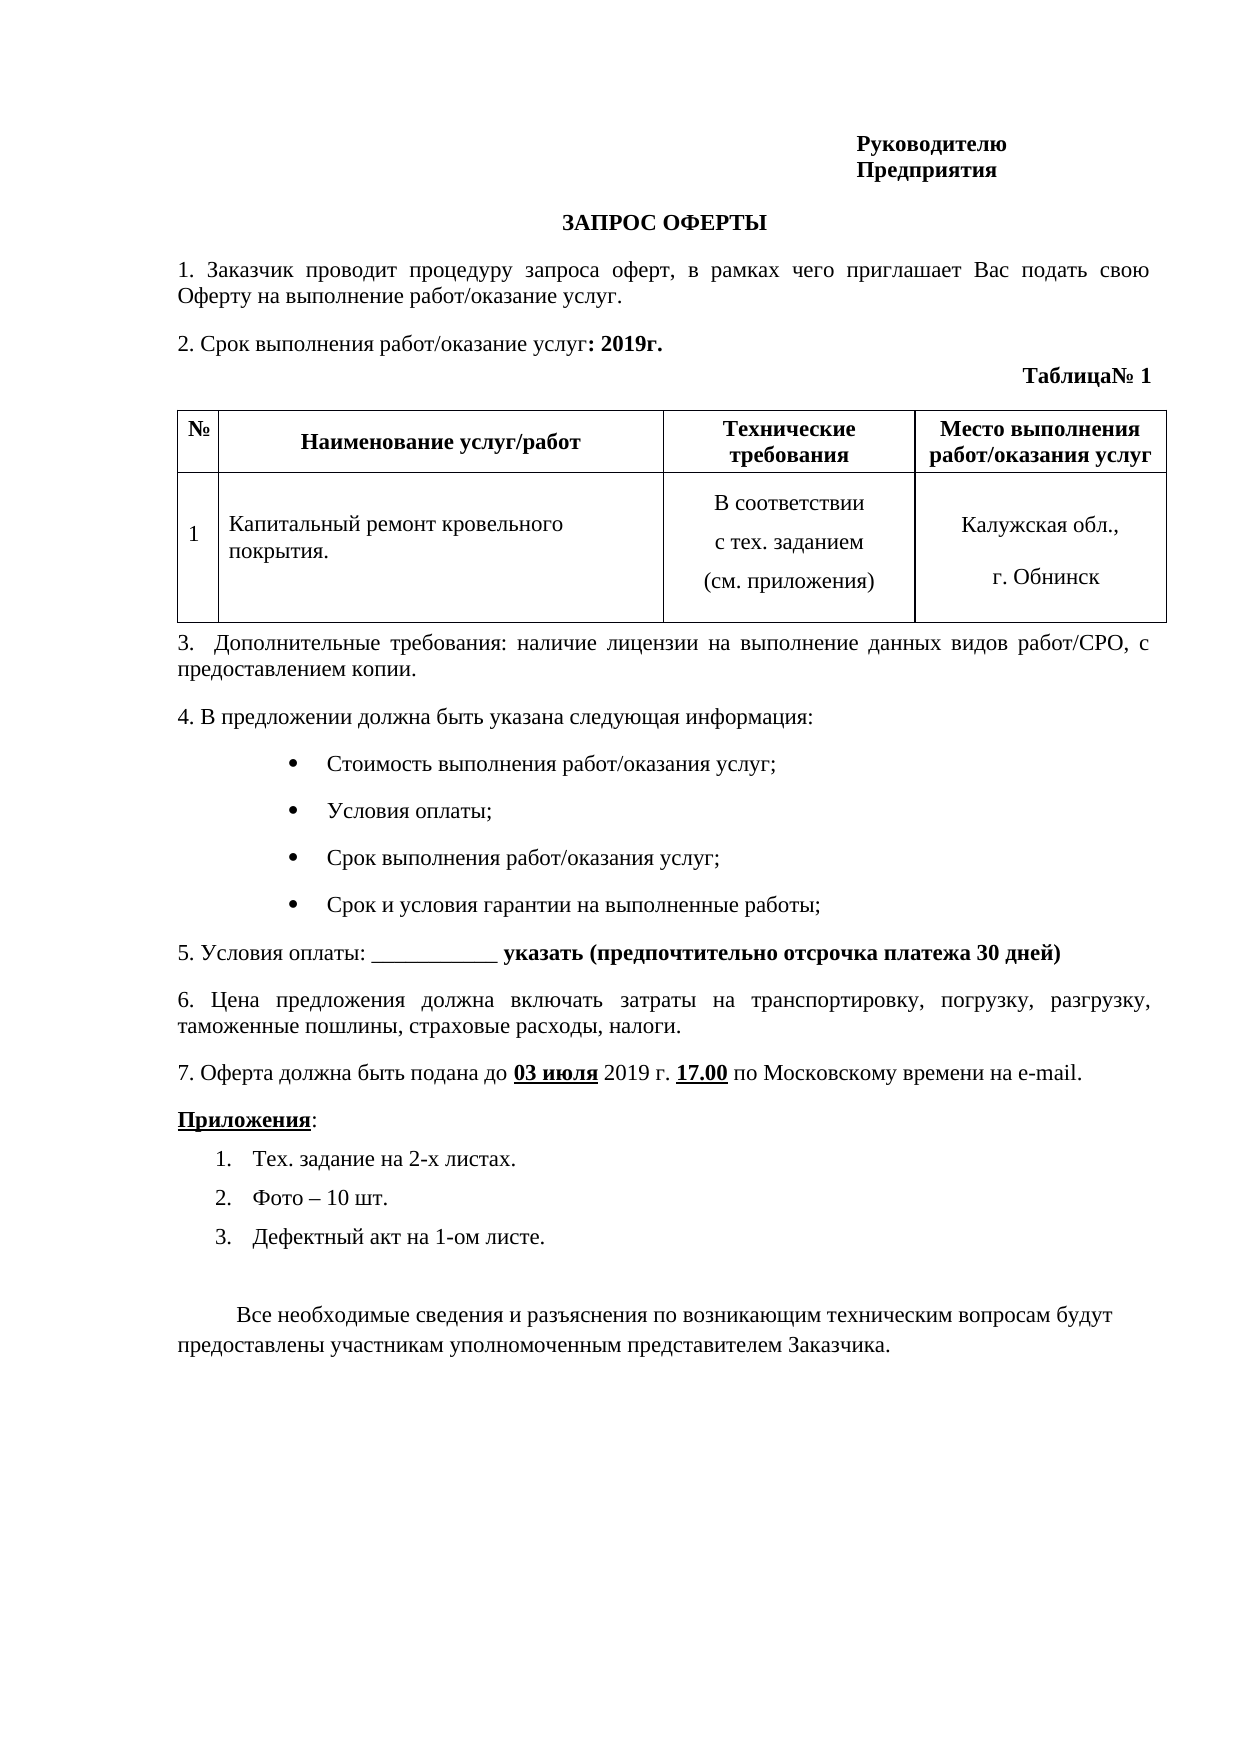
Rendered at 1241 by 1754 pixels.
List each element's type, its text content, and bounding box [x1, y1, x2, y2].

table_cell В соответствии с тех. заданием (см. приложения) [664, 473, 914, 622]
table_header Технические требования [664, 411, 914, 472]
table_cell Калужская обл., г. Обнинск [916, 473, 1166, 622]
text Предприятия [856, 156, 1152, 183]
text 7. Оферта должна быть подана до 03 июля 2019 г. 17.00 по Московскому времени на е-mail. [177, 1059, 1152, 1086]
table_cell 1 [178, 473, 218, 622]
text 1. Заказчик проводит процедуру запроса оферт, в рамках чего приглашает Вас подать свою Оферту на выполнение работ/оказание услуг. [177, 256, 1152, 309]
text 5. Условия оплаты: ___________ указать (предпочтительно отсрочка платежа 30 дней) [177, 939, 1152, 965]
text 4. В предложении должна быть указана следующая информация: [177, 703, 1152, 729]
list Срок и условия гарантии на выполненные работы; [289, 891, 1152, 918]
table_header Наименование услуг/работ [219, 411, 663, 472]
table_header Место выполнения работ/оказания услуг [916, 411, 1166, 472]
list Стоимость выполнения работ/оказания услуг; [289, 750, 1152, 776]
table_header № [178, 411, 218, 472]
text ЗАПРОС ОФЕРТЫ [177, 209, 1152, 235]
text Таблица№ 1 [177, 362, 1152, 389]
list 2. Срок выполнения работ/оказание услуг: 2019г. [177, 330, 1152, 356]
list Срок выполнения работ/оказания услуг; [289, 844, 1152, 871]
table_cell Капитальный ремонт кровельного покрытия. [219, 473, 663, 622]
list Фото – 10 шт. [215, 1184, 1152, 1211]
text Руководителю [856, 130, 1152, 156]
list Дефектный акт на 1-ом листе. [215, 1223, 1152, 1249]
list Тех. задание на 2-х листах. [215, 1145, 1152, 1172]
text Все необходимые сведения и разъяснения по возникающим техническим вопросам будут предоставлены участникам уполномоченным представителем Заказчика. [177, 1301, 1152, 1357]
list Условия оплаты; [289, 797, 1152, 823]
text 6. Цена предложения должна включать затраты на транспортировку, погрузку, разгрузку, таможенные пошлины, страховые расходы, налоги. [177, 986, 1152, 1038]
text Приложения: [177, 1107, 1152, 1133]
text 3. Дополнительные требования: наличие лицензии на выполнение данных видов работ/СРО, с предоставлением копии. [177, 629, 1152, 682]
